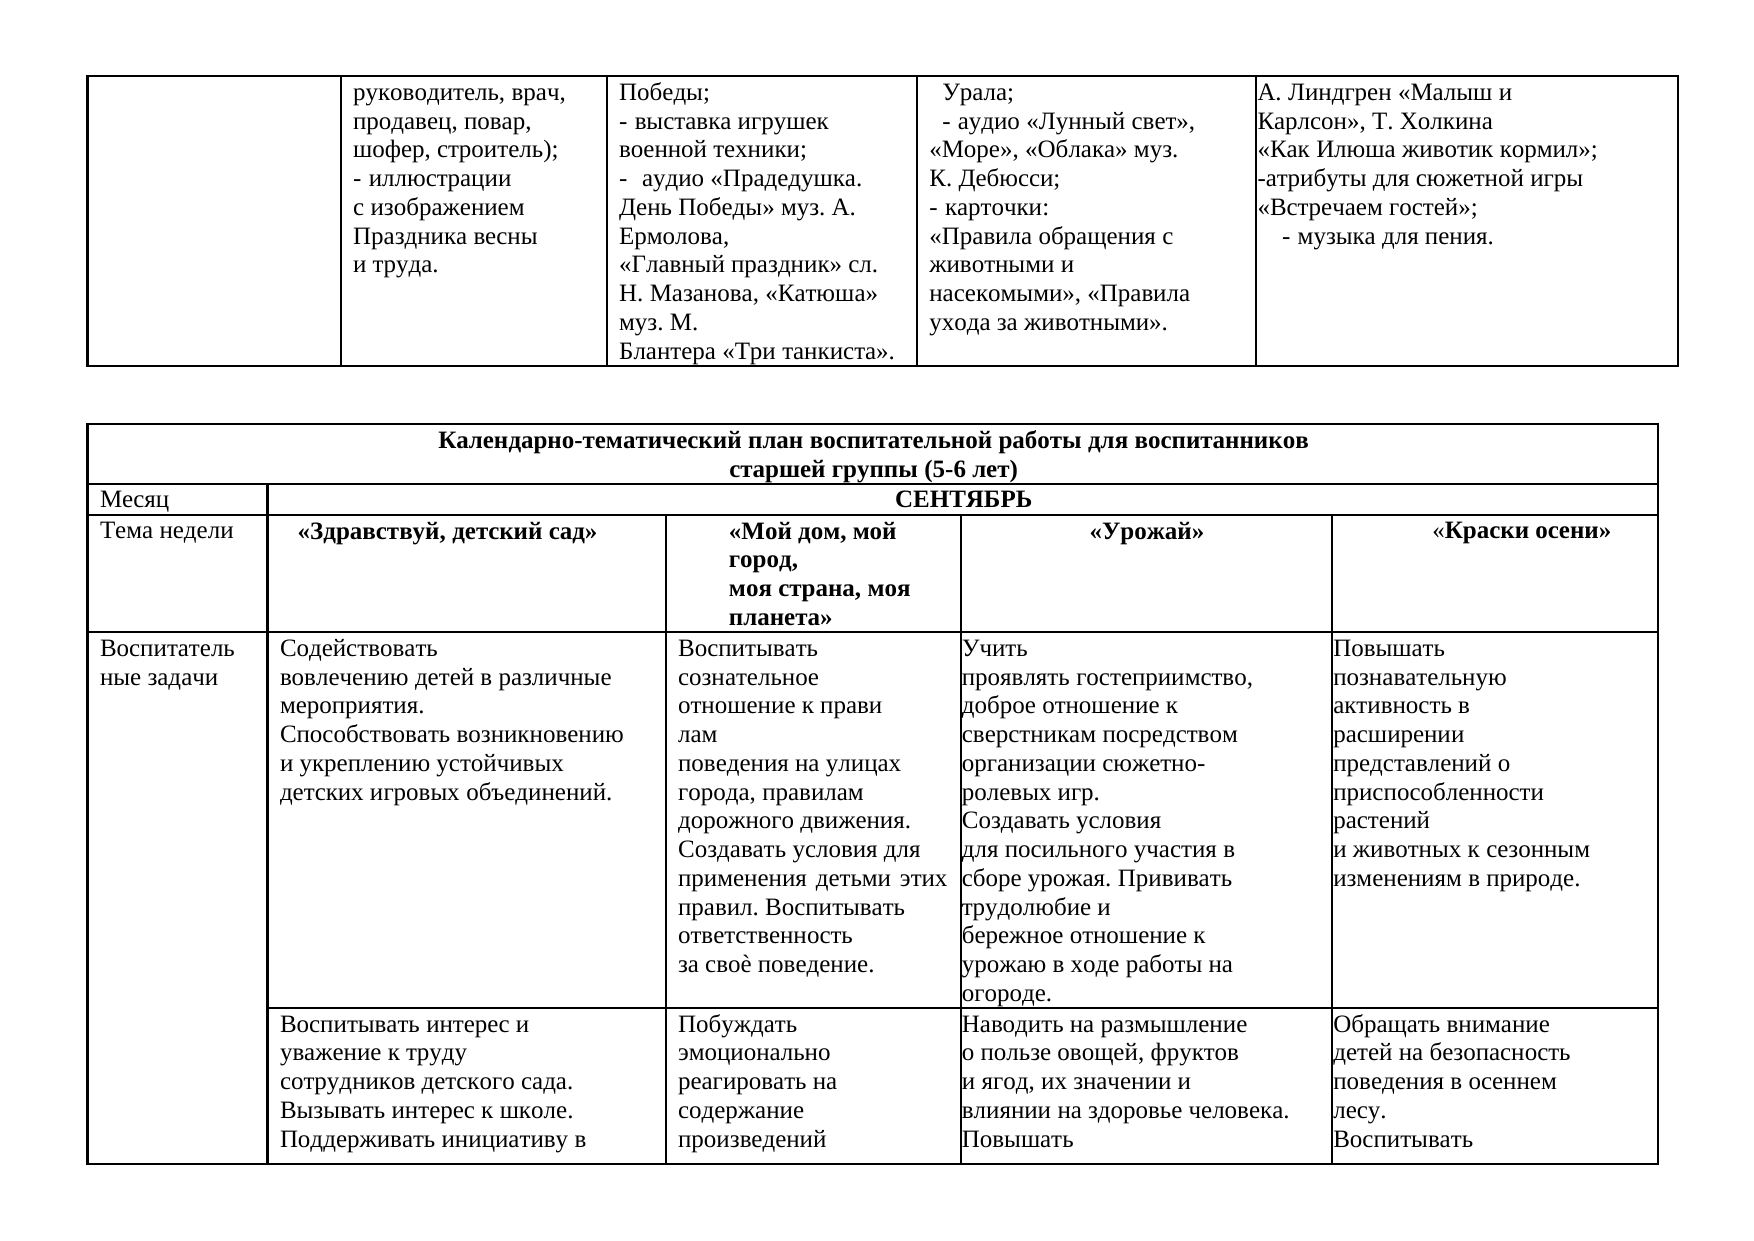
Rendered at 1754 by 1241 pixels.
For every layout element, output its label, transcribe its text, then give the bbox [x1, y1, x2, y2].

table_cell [89, 77, 340, 364]
table_cell Повышать познавательную активность в расширении представлений о приспособленности растений и животных к сезонным изменениям в природе. [1333, 633, 1657, 1007]
table_cell Учить проявлять гостеприимство, доброе отношение к сверстникам посредством организации сюжетно-ролевых игр. Создавать условия для посильного участия в сборе урожая. Прививать трудолюбие и бережное отношение к урожаю в ходе работы на огороде. [962, 633, 1331, 1007]
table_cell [269, 1009, 665, 1163]
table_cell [918, 77, 1255, 364]
table_cell Воспитательные задачи [89, 633, 266, 1163]
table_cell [342, 77, 606, 364]
table_cell Месяц [89, 485, 266, 513]
table_cell Тема недели [89, 516, 266, 631]
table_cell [608, 77, 916, 364]
table_cell Содействовать вовлечению детей в различные мероприятия. Способствовать возникновению и укреплению устойчивых детских игровых объединений. [269, 633, 665, 1007]
table_cell «Здравствуй, детский сад» [269, 516, 665, 631]
table_cell «Урожай» [962, 516, 1331, 631]
table_cell СЕНТЯБРЬ [269, 485, 1657, 513]
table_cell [1333, 1009, 1657, 1163]
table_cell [1257, 77, 1677, 364]
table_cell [962, 1009, 1331, 1163]
table_cell «Краски осени» [1333, 516, 1657, 631]
table_cell Воспитывать сознательное отношение к правилам поведения на улицах города, правилам дорожного движения. Создавать условия для применения детьми этих правил. Воспитывать ответственность за своѐ поведение. [667, 633, 960, 1007]
table_header Календарно-тематический план воспитательной работы для воспитанников старшей группы (5-6 лет) [89, 425, 1657, 482]
table_cell «Мой дом, мой город, моя страна, моя планета» [667, 516, 960, 631]
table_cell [667, 1009, 960, 1163]
